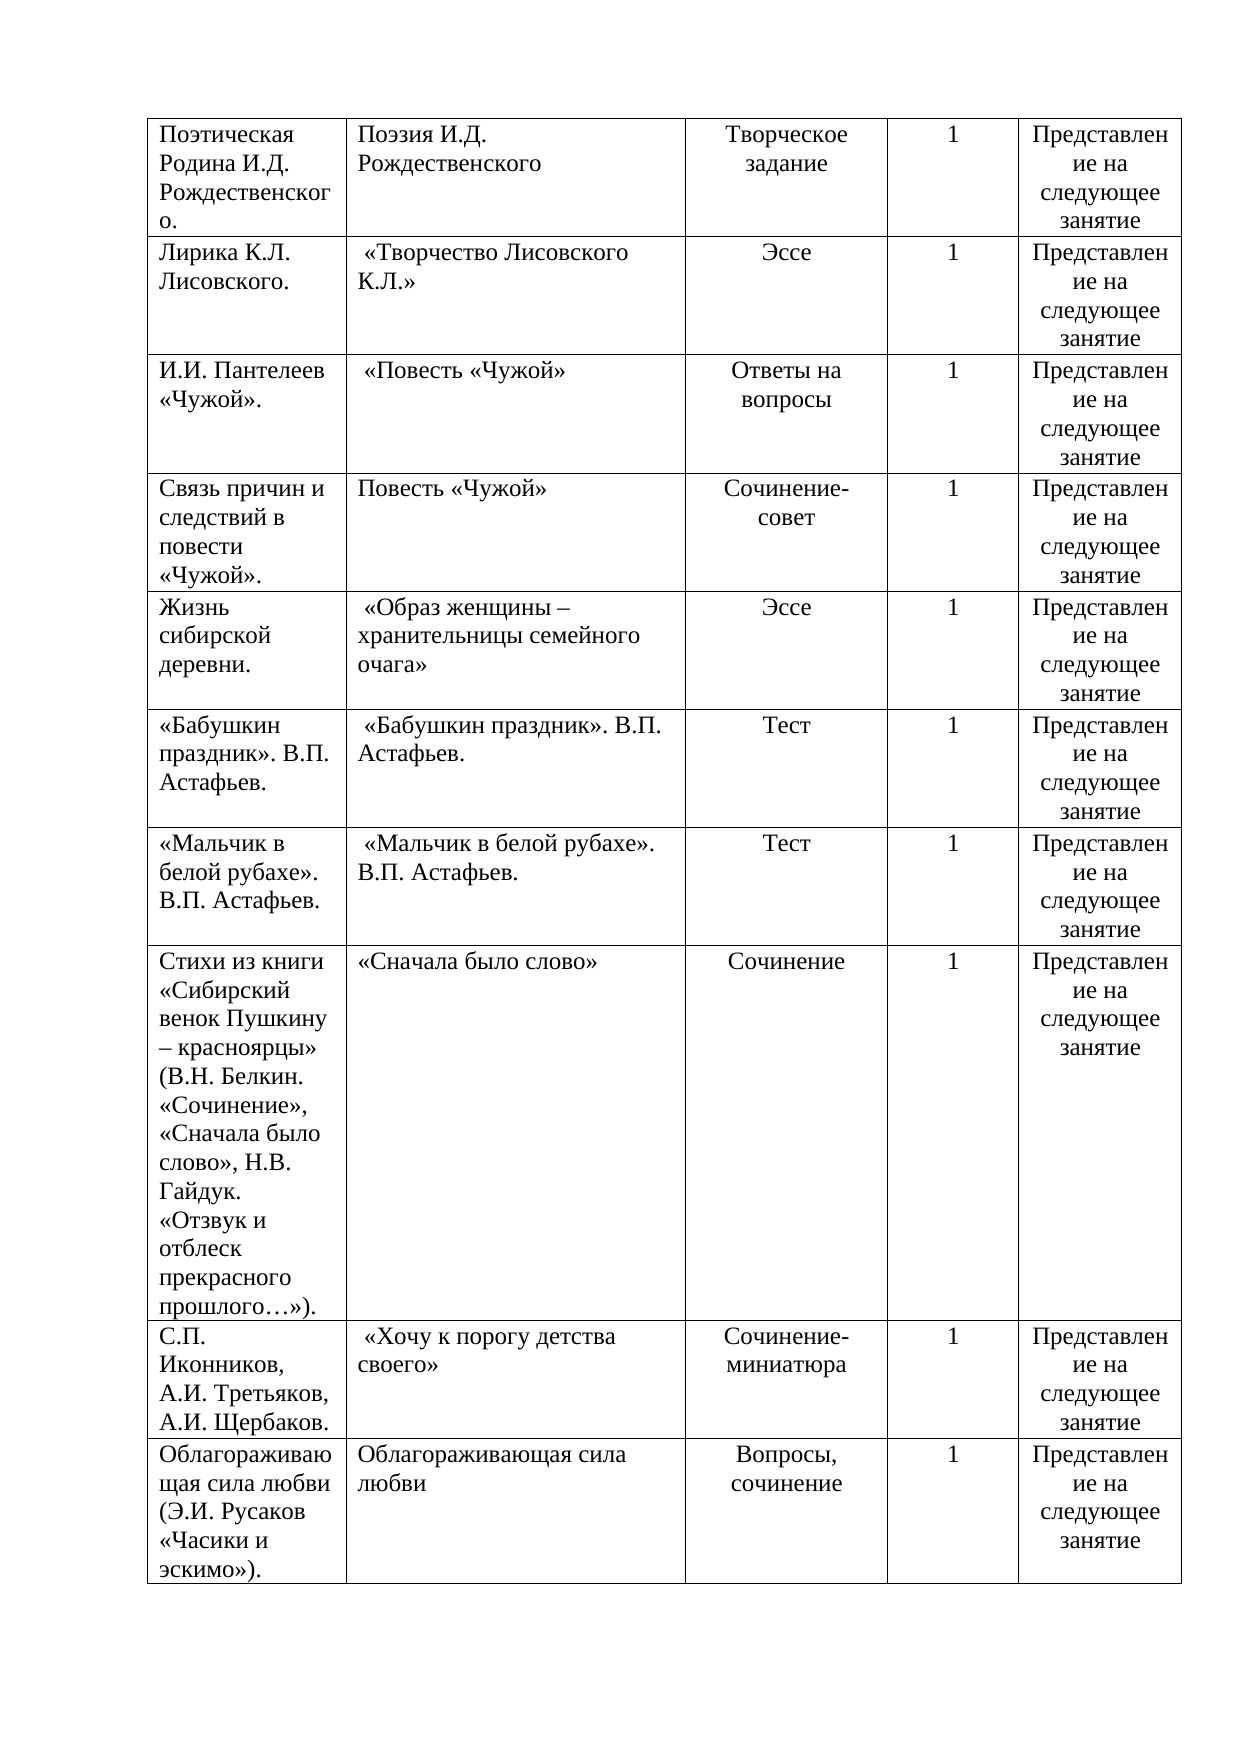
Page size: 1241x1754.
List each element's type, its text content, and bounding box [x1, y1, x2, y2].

table_cell Облагораживающая сила любви (Э.И. Русаков «Часики и эскимо»). [148, 1439, 346, 1583]
table_cell 1 [888, 1321, 1018, 1438]
table_cell Тест [686, 828, 887, 945]
table_cell «Бабушкин праздник». В.П. Астафьев. [347, 710, 685, 827]
table_cell 1 [888, 119, 1018, 236]
table_cell 1 [888, 710, 1018, 827]
table_cell «Образ женщины – хранительницы семейного очага» [347, 592, 685, 709]
table_cell Представление на следующее занятие [1019, 710, 1181, 827]
table_cell Представление на следующее занятие [1019, 828, 1181, 945]
table_cell 1 [888, 592, 1018, 709]
table_cell С.П. Иконников, А.И. Третьяков, А.И. Щербаков. [148, 1321, 346, 1438]
table_cell Лирика К.Л. Лисовского. [148, 237, 346, 354]
table_cell 1 [888, 237, 1018, 354]
table_cell Представление на следующее занятие [1019, 474, 1181, 591]
table_cell 1 [888, 828, 1018, 945]
table_cell 1 [888, 355, 1018, 472]
table_cell Ответы на вопросы [686, 355, 887, 472]
table_cell «Повесть «Чужой» [347, 355, 685, 472]
table_cell «Сначала было слово» [347, 946, 685, 1320]
table_cell Сочинение-совет [686, 474, 887, 591]
table_cell Представление на следующее занятие [1019, 237, 1181, 354]
table_cell Сочинение [686, 946, 887, 1320]
table_cell 1 [888, 474, 1018, 591]
table_cell «Творчество Лисовского К.Л.» [347, 237, 685, 354]
table_cell И.И. Пантелеев «Чужой». [148, 355, 346, 472]
table_cell «Хочу к порогу детства своего» [347, 1321, 685, 1438]
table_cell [1019, 1439, 1181, 1583]
table_cell Представление на следующее занятие [1019, 946, 1181, 1320]
table_cell «Бабушкин праздник». В.П. Астафьев. [148, 710, 346, 827]
table_cell Эссе [686, 592, 887, 709]
table_cell «Мальчик в белой рубахе». В.П. Астафьев. [347, 828, 685, 945]
table_cell 1 [888, 946, 1018, 1320]
table_cell Творческое задание [686, 119, 887, 236]
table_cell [1019, 119, 1181, 236]
table_cell Жизнь сибирской деревни. [148, 592, 346, 709]
table_cell Вопросы, сочинение [686, 1439, 887, 1583]
table_cell Представление на следующее занятие [1019, 355, 1181, 472]
table_cell Тест [686, 710, 887, 827]
table_cell Повесть «Чужой» [347, 474, 685, 591]
table_cell Стихи из книги «Сибирский венок Пушкину – красноярцы» (В.Н. Белкин. «Сочинение», «Сначала было слово», Н.В. Гайдук. «Отзвук и отблеск прекрасного прошлого…»). [148, 946, 346, 1320]
table_cell Эссе [686, 237, 887, 354]
table_cell 1 [888, 1439, 1018, 1583]
table_cell Представление на следующее занятие [1019, 592, 1181, 709]
table_cell Представление на следующее занятие [1019, 1321, 1181, 1438]
table_cell Поэзия И.Д. Рождественского [347, 119, 685, 236]
table_cell «Мальчик в белой рубахе». В.П. Астафьев. [148, 828, 346, 945]
table_cell Облагораживающая сила любви [347, 1439, 685, 1583]
table_cell Поэтическая Родина И.Д. Рождественского. [148, 119, 346, 236]
table_cell Сочинение-миниатюра [686, 1321, 887, 1438]
table_cell Связь причин и следствий в повести «Чужой». [148, 474, 346, 591]
